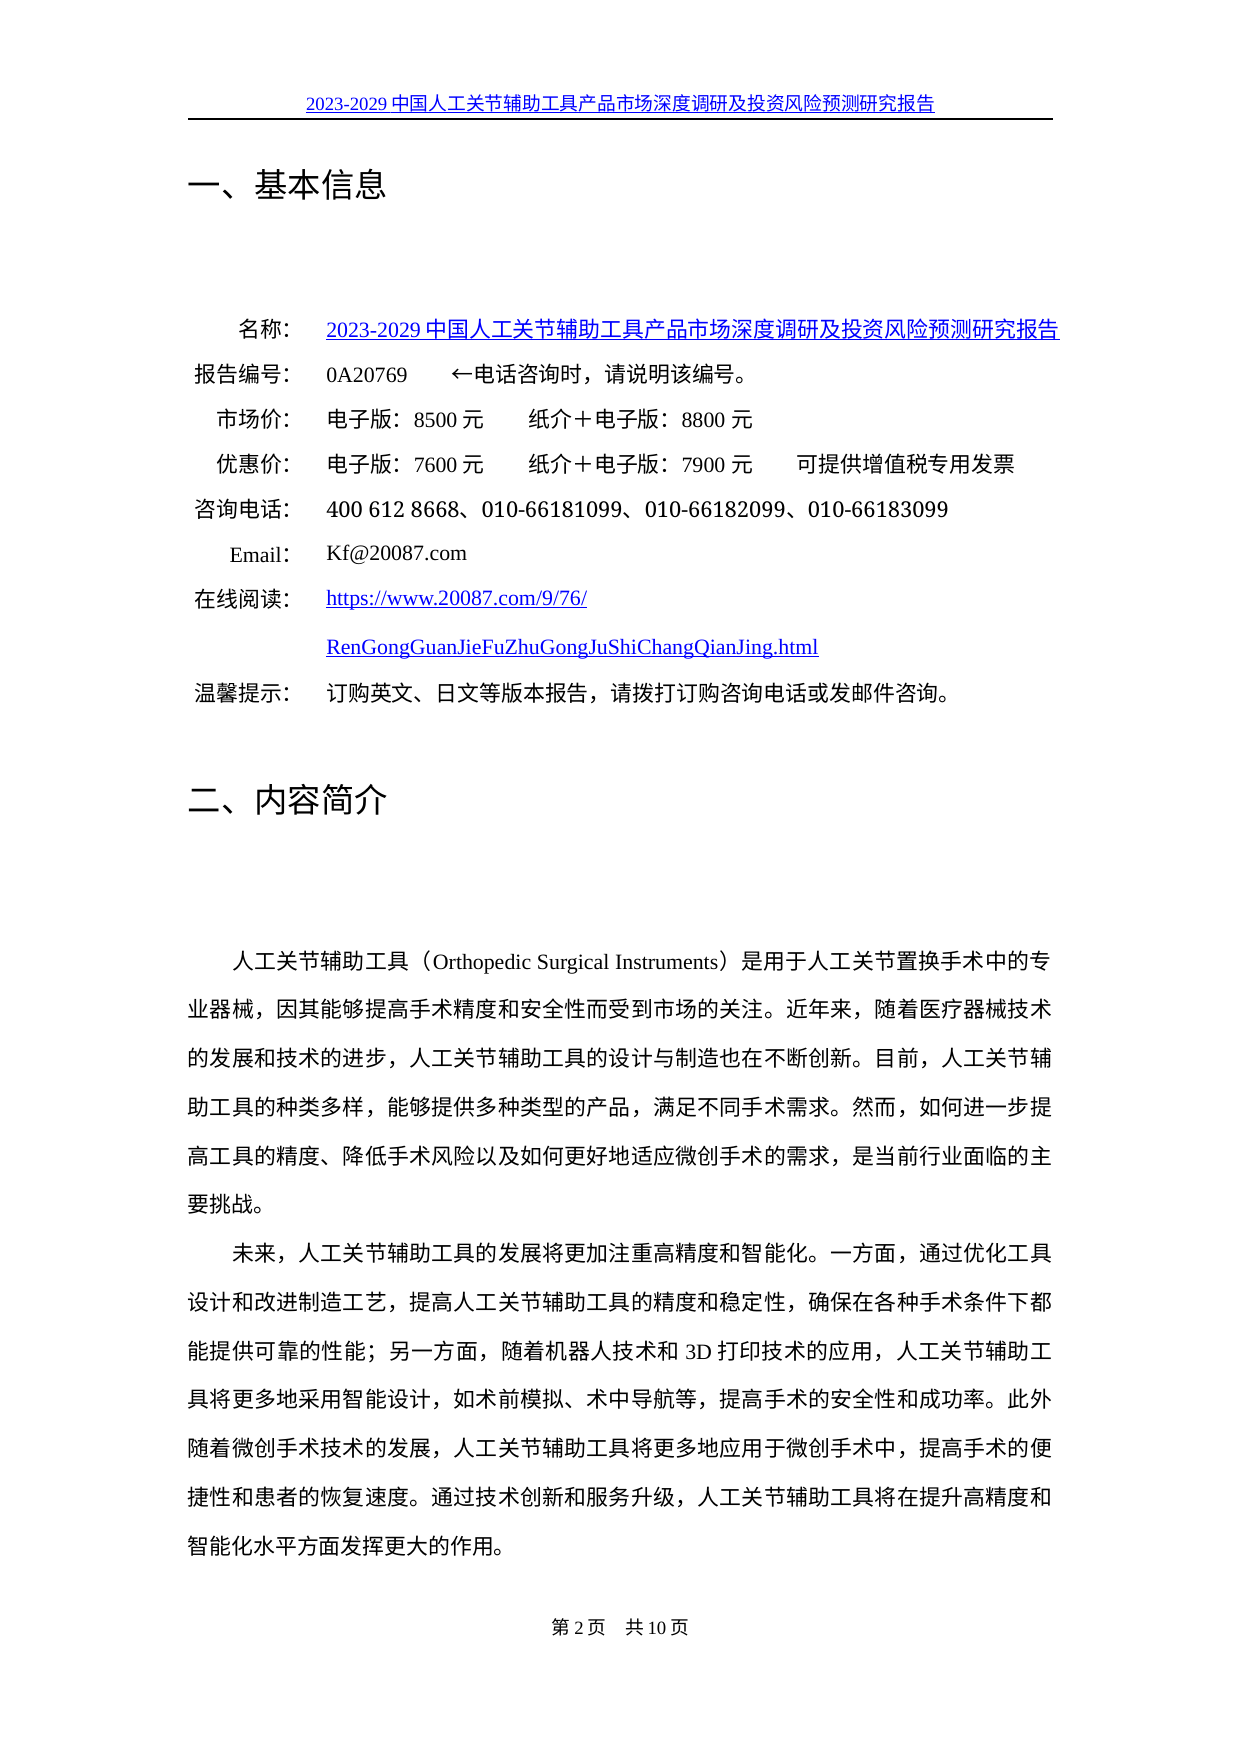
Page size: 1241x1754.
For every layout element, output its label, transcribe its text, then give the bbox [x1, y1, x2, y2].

table_cell Email： [167, 537, 315, 582]
title 二、内容简介 [187, 766, 1053, 831]
table_cell 报告编号： [167, 357, 315, 402]
table_header 2023-2029中国人工关节辅助工具产品市场深度调研及投资风险预测研究报告 [315, 312, 1073, 357]
table_cell 市场价： [167, 402, 315, 447]
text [187, 943, 1053, 1561]
table_cell 温馨提示： [167, 675, 315, 720]
table_cell Kf@20087.com [315, 537, 1073, 582]
table_cell 优惠价： [167, 447, 315, 492]
table_cell 在线阅读： [167, 582, 315, 675]
table_cell [315, 582, 1073, 675]
table_cell 电子版：7600 元 纸介＋电子版：7900 元 可提供增值税专用发票 [315, 447, 1073, 492]
table_cell 0A20769 ←电话咨询时，请说明该编号。 [315, 357, 1073, 402]
table_cell 咨询电话： [167, 492, 315, 537]
table_cell 电子版：8500 元 纸介＋电子版：8800 元 [315, 402, 1073, 447]
table_cell 订购英文、日文等版本报告，请拨打订购咨询电话或发邮件咨询。 [315, 675, 1073, 720]
table_cell 400 612 8668、010-66181099、010-66182099、010-66183099 [315, 492, 1073, 537]
table_header 名称： [167, 312, 315, 357]
title 一、基本信息 [187, 150, 1053, 215]
